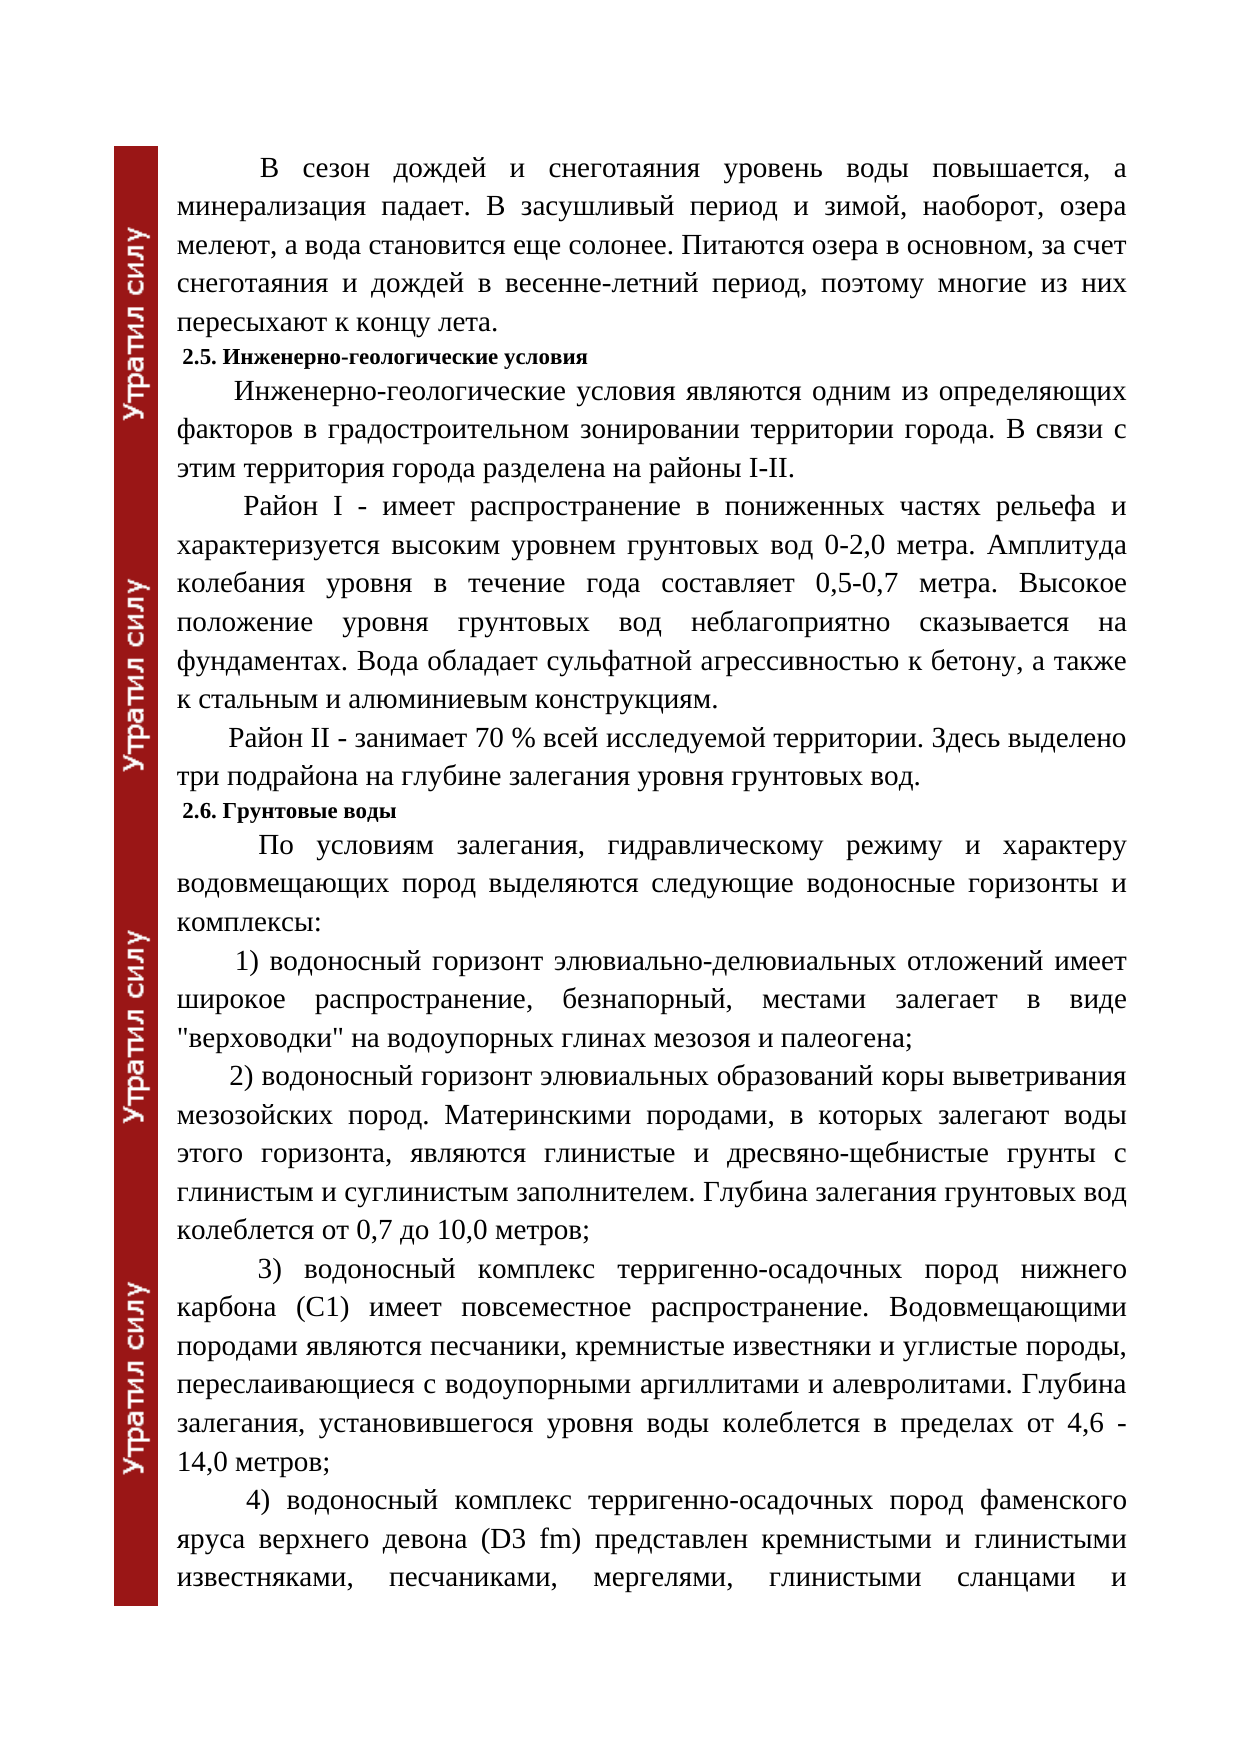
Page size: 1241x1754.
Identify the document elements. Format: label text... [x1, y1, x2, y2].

text По условиям залегания, гидравлическому режиму и характеру водовмещающих пород выделяются следующие водоносные горизонты и комплексы: [112, 827, 1128, 938]
picture [114, 483, 158, 488]
picture [114, 792, 158, 797]
text 2) водоносный горизонт элювиальных образований коры выветривания мезозойских пород. Материнскими породами, в которых залегают воды этого горизонта, являются глинистые и дресвяно-щебнистые грунты с глинистым и суглинистым заполнителем. Глубина залегания грунтовых вод колеблется от 0,7 до 10,0 метров; [112, 1058, 1128, 1246]
picture [114, 369, 158, 373]
picture [114, 1477, 158, 1482]
picture [114, 146, 158, 150]
picture [114, 823, 158, 827]
picture [114, 938, 158, 943]
text Инженерно-геологические условия являются одним из определяющих факторов в градостроительном зонировании территории города. В связи с этим территория города разделена на районы I-II. [112, 373, 1128, 483]
picture [114, 1053, 158, 1058]
text Район II - занимает 70 % всей исследуемой территории. Здесь выделено три подрайона на глубине залегания уровня грунтовых вод. [112, 720, 1128, 792]
text В сезон дождей и снеготаяния уровень воды повышается, а минерализация падает. В засушливый период и зимой, наоборот, озера мелеют, а вода становится еще солонее. Питаются озера в основном, за счет снеготаяния и дождей в весенне-летний период, поэтому многие из них пересыхают к концу лета. [112, 150, 1128, 338]
picture [114, 715, 158, 720]
picture [114, 1246, 158, 1251]
text 1) водоносный горизонт элювиально-делювиальных отложений имеет широкое распространение, безнапорный, местами залегает в виде "верховодки" на водоупорных глинах мезозоя и палеогена; [112, 943, 1128, 1053]
picture [114, 1593, 158, 1606]
text 2.5. Инженерно-геологические условия [112, 343, 1128, 369]
text 3) водоносный комплекс терригенно-осадочных пород нижнего карбона (С1) имеет повсеместное распространение. Водовмещающими породами являются песчаники, кремнистые известняки и углистые породы, переслаивающиеся с водоупорными аргиллитами и алевролитами. Глубина залегания, установившегося уровня воды колеблется в пределах от 4,6 - 14,0 метров; [112, 1251, 1128, 1477]
text Район I - имеет распространение в пониженных частях рельефа и характеризуется высоким уровнем грунтовых вод 0-2,0 метра. Амплитуда колебания уровня в течение года составляет 0,5-0,7 метра. Высокое положение уровня грунтовых вод неблагоприятно сказывается на фундаментах. Вода обладает сульфатной агрессивностью к бетону, а также к стальным и алюминиевым конструкциям. [112, 488, 1128, 715]
text 2.6. Грунтовые воды [112, 797, 1128, 823]
picture [114, 338, 158, 343]
